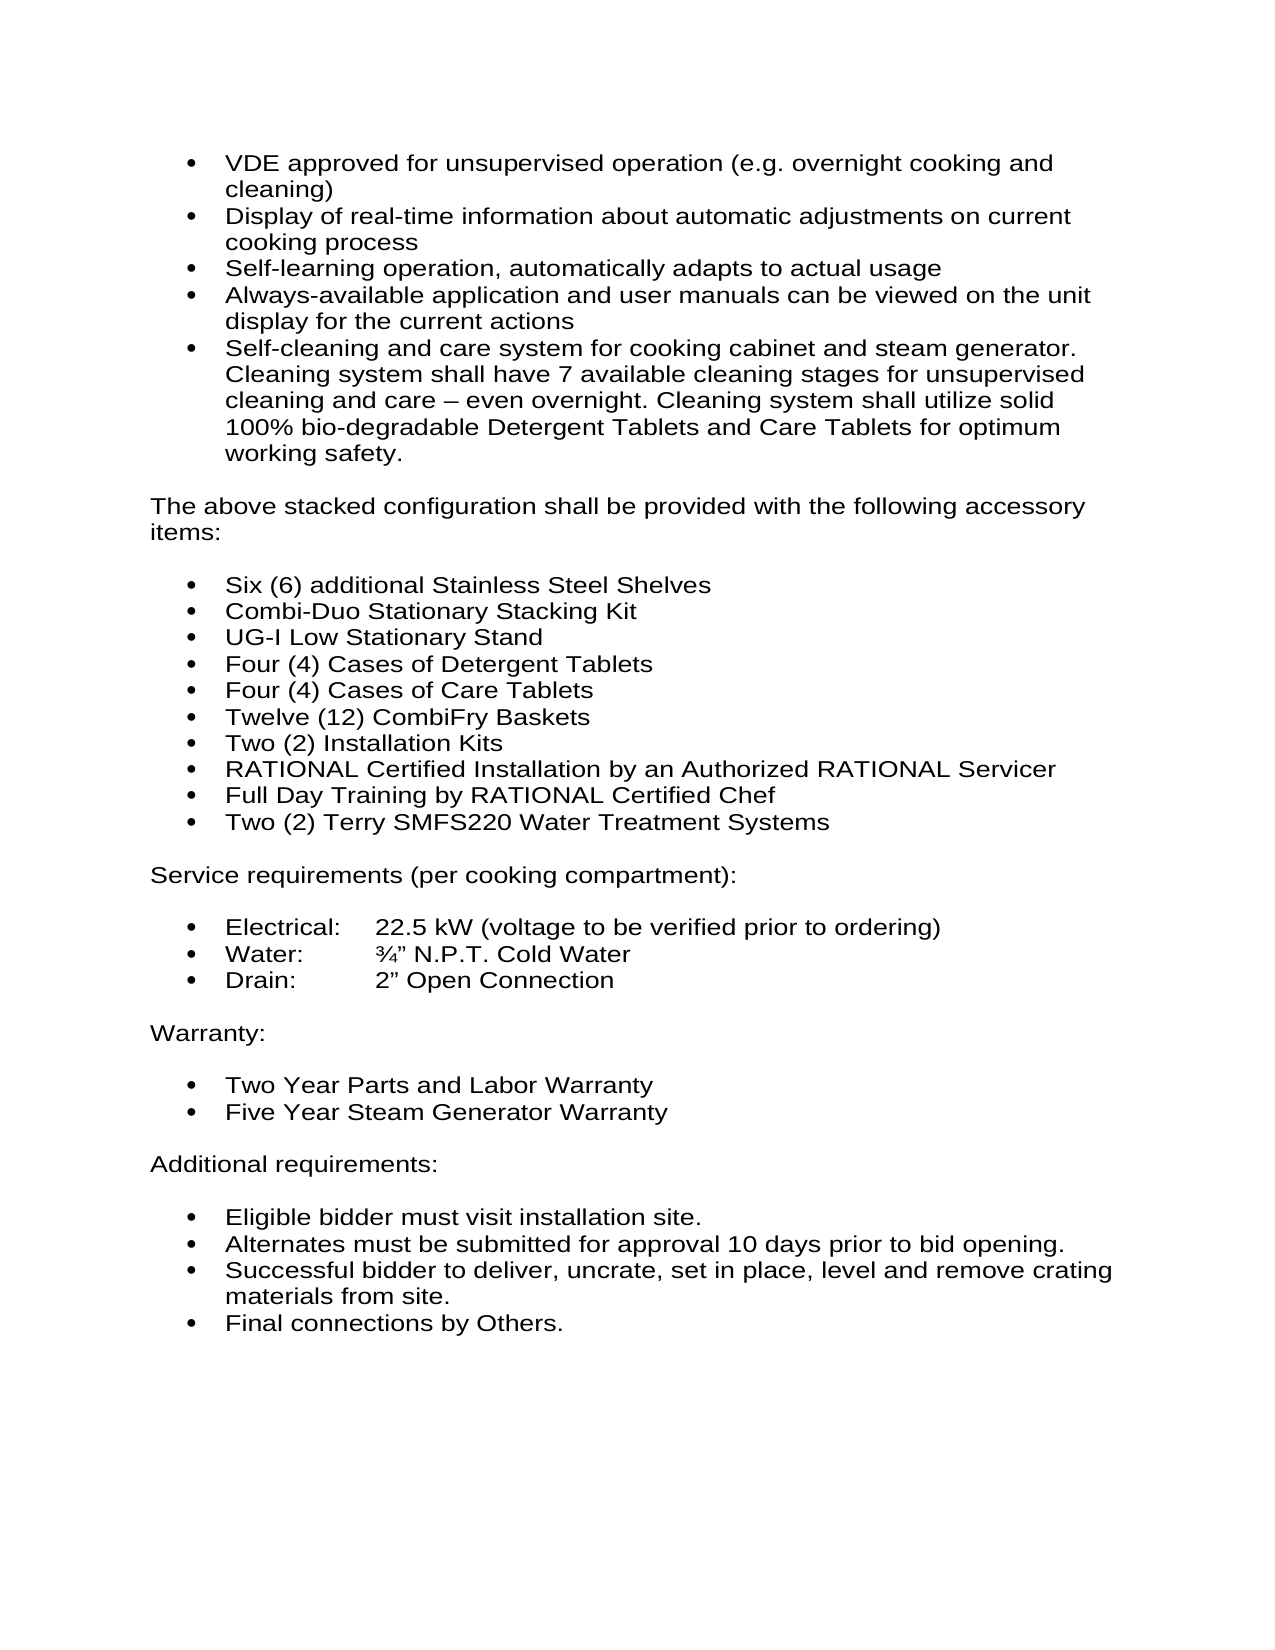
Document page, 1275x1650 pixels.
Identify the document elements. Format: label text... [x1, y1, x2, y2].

list Electrical: 22.5 kW (voltage to be verified prior to ordering) [187, 914, 1125, 941]
list Combi-Duo Stationary Stacking Kit [187, 598, 1125, 624]
list Drain: 2” Open Connection [187, 967, 1125, 993]
list Five Year Steam Generator Warranty [187, 1099, 1125, 1125]
list Self-cleaning and care system for cooking cabinet and steam generator. Cleaning system shall have 7 available cleaning stages for unsupervised cleaning and care – even overnight. Cleaning system shall utilize solid 100% bio-degradable Detergent Tablets and Care Tablets for optimum working safety. [187, 334, 1125, 466]
list Full Day Training by RATIONAL Certified Chef [187, 782, 1125, 809]
list Two (2) Installation Kits [187, 730, 1125, 756]
list Six (6) additional Stainless Steel Shelves [187, 572, 1125, 598]
text Warranty: [150, 1020, 1125, 1046]
list Twelve (12) CombiFry Baskets [187, 703, 1125, 730]
text The above stacked configuration shall be provided with the following accessory items: [150, 493, 1125, 545]
text Additional requirements: [150, 1151, 1125, 1178]
list Self-learning operation, automatically adapts to actual usage [187, 255, 1125, 282]
list Alternates must be submitted for approval 10 days prior to bid opening. [187, 1231, 1125, 1257]
list UG-I Low Stationary Stand [187, 624, 1125, 651]
list Final connections by Others. [187, 1309, 1125, 1336]
list Eligible bidder must visit installation site. [187, 1204, 1125, 1231]
list Successful bidder to deliver, uncrate, set in place, level and remove crating materials from site. [187, 1257, 1125, 1309]
list Always-available application and user manuals can be viewed on the unit display for the current actions [187, 282, 1125, 334]
list VDE approved for unsupervised operation (e.g. overnight cooking and cleaning) [187, 150, 1125, 203]
list Two Year Parts and Labor Warranty [187, 1072, 1125, 1099]
list RATIONAL Certified Installation by an Authorized RATIONAL Servicer [187, 756, 1125, 782]
list Four (4) Cases of Care Tablets [187, 677, 1125, 703]
list Display of real-time information about automatic adjustments on current cooking process [187, 203, 1125, 255]
list Two (2) Terry SMFS220 Water Treatment Systems [187, 809, 1125, 835]
list Four (4) Cases of Detergent Tablets [187, 651, 1125, 677]
text Service requirements (per cooking compartment): [150, 862, 1125, 888]
list Water: ¾” N.P.T. Cold Water [187, 941, 1125, 967]
